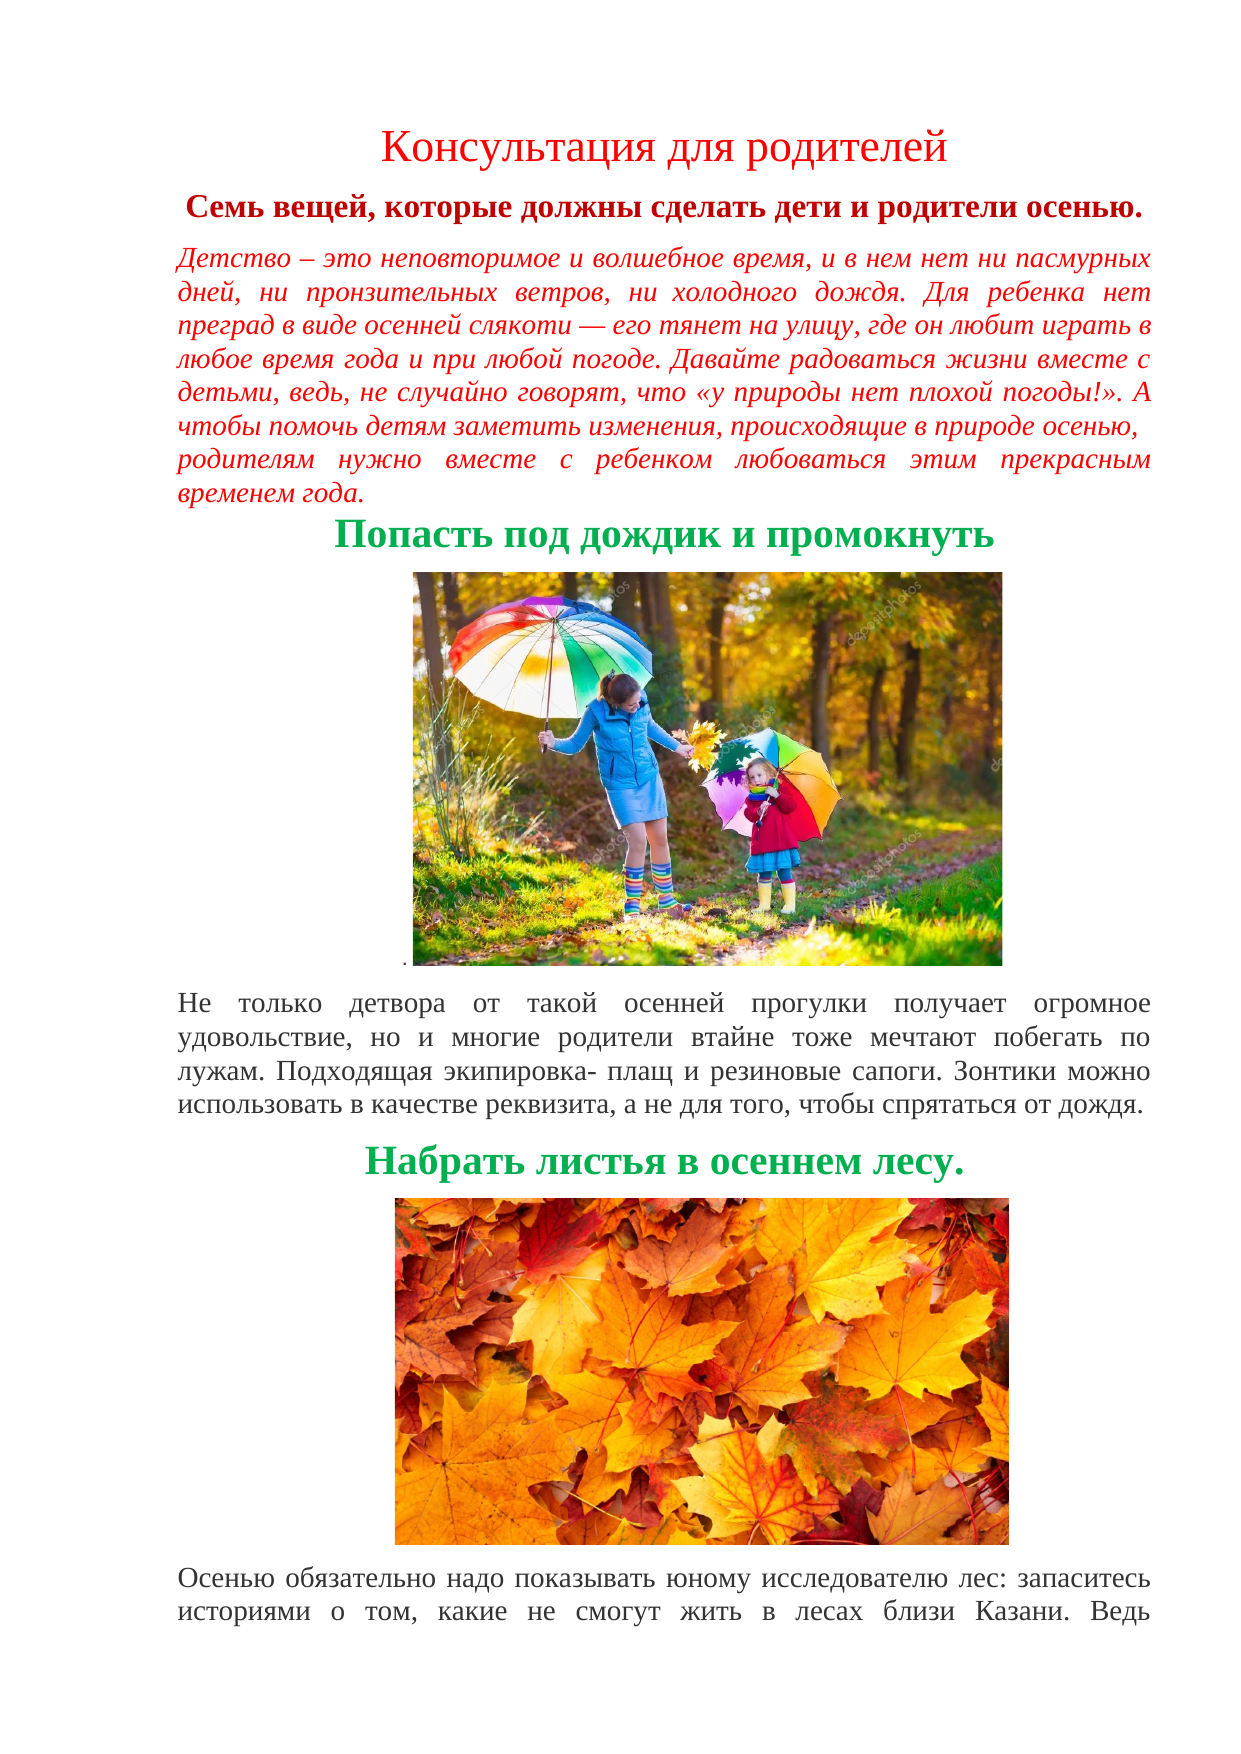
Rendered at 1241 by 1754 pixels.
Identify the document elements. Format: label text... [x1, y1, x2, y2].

text Набрать листья в осеннем лесу. [177, 1135, 1152, 1183]
text Детство – это неповторимое и волшебное время, и в нем нет ни пасмурных дней, ни пронзительных ветров, ни холодного дождя. Для ребенка нет преград в виде осенней слякоти — его тянет на улицу, где он любит играть в любое время года и при любой погоде. Давайте радоваться жизни вместе с детьми, ведь, не случайно говорят, что «у природы нет плохой погоды!». А чтобы помочь детям заметить изменения, происходящие в природе осенью, родителям нужно вместе с ребенком любоваться этим прекрасным временем года. [177, 240, 1152, 509]
picture [394, 1198, 1009, 1545]
text Консультация для родителей [177, 118, 1152, 171]
text Не только детвора от такой осенней прогулки получает огромное удовольствие, но и многие родители втайне тоже мечтают побегать по лужам. Подходящая экипировка- плащ и резиновые сапоги. Зонтики можно использовать в качестве реквизита, а не для того, чтобы спрятаться от дождя. [177, 986, 1152, 1120]
picture [412, 572, 1003, 966]
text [177, 1560, 1152, 1627]
text Семь вещей, которые должны сделать дети и родители осенью. [177, 186, 1152, 225]
text Попасть под дождик и промокнуть [177, 509, 1152, 557]
